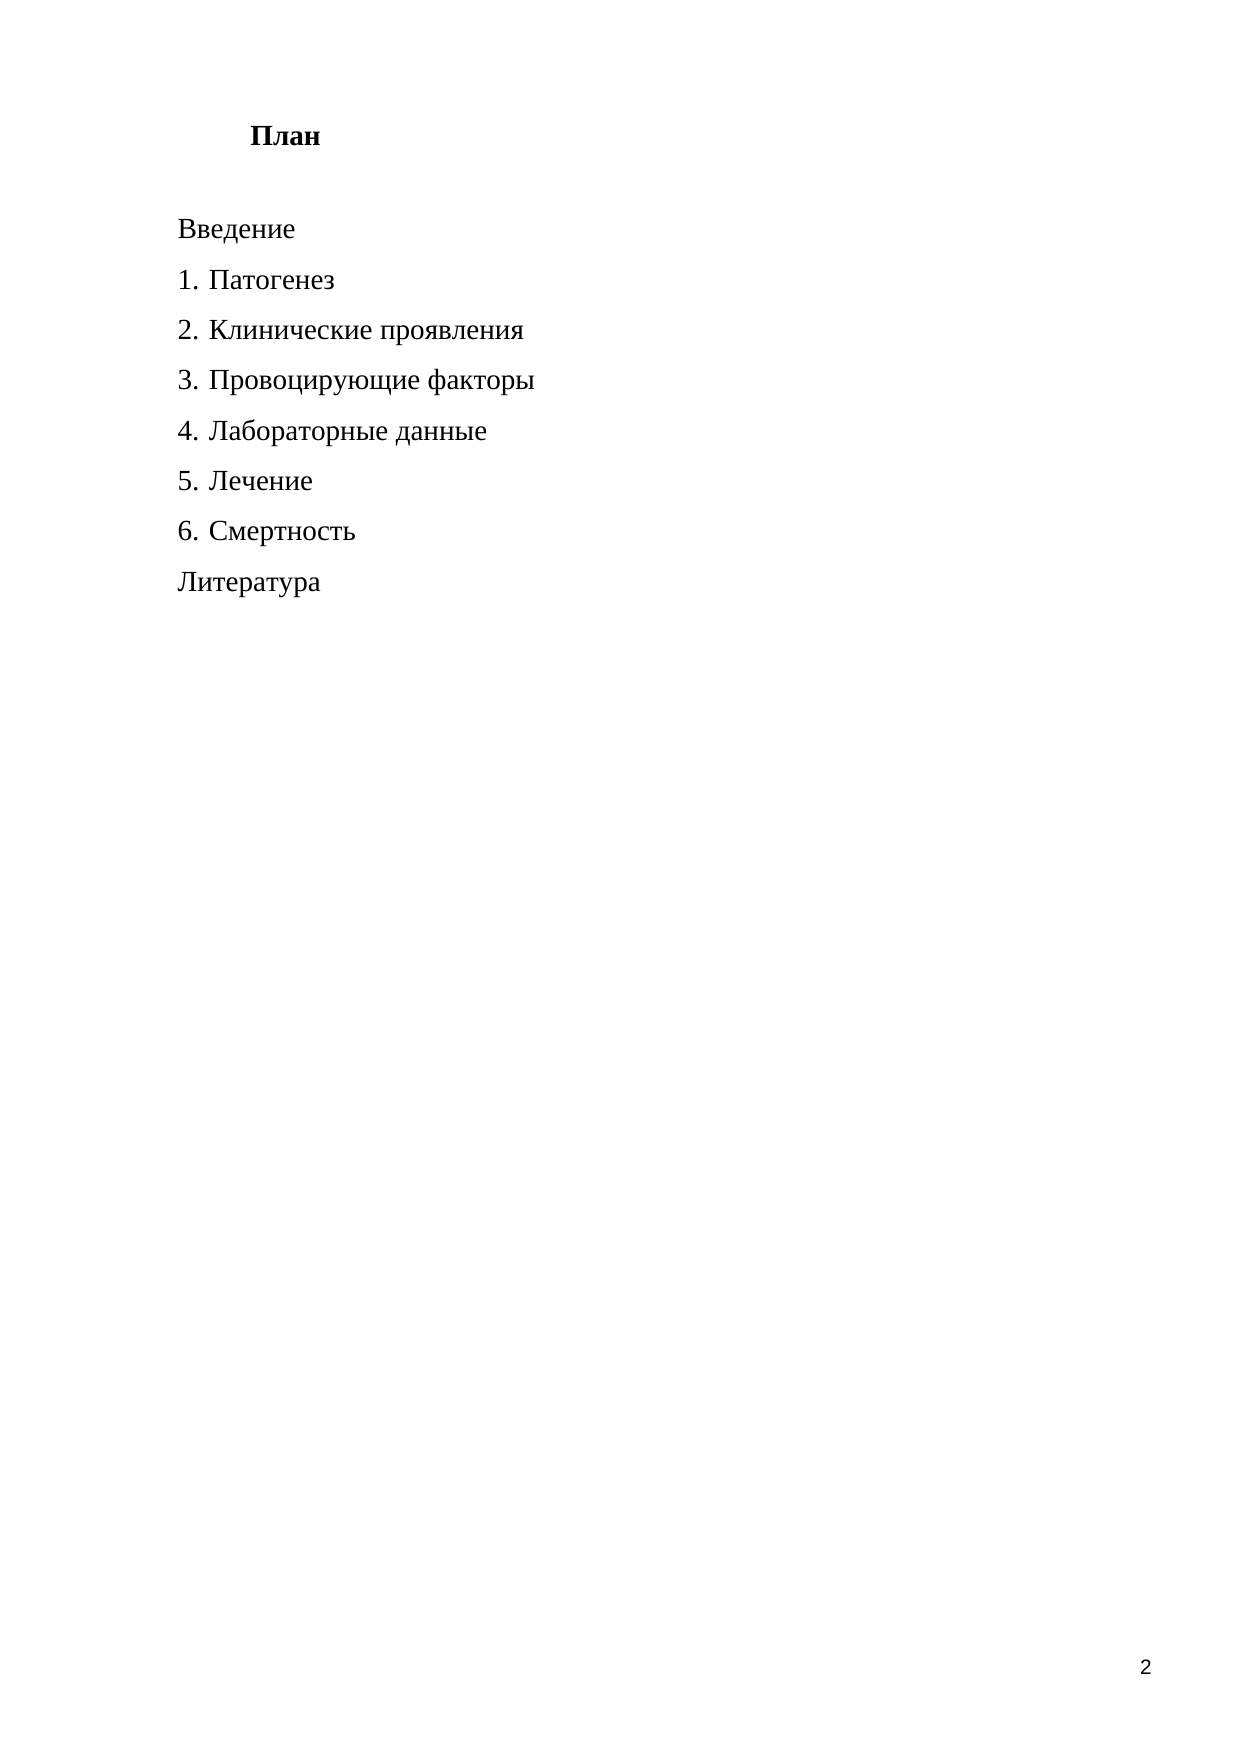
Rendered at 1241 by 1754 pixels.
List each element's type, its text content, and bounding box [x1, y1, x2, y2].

text Введение [177, 212, 1152, 245]
text План [177, 118, 1152, 152]
list Клинические проявления [177, 312, 1152, 346]
list Патогенез [177, 262, 1152, 295]
text Литература [177, 564, 1152, 597]
list Лечение [177, 463, 1152, 497]
list Смертность [177, 513, 1152, 547]
list Провоцирующие факторы [177, 362, 1152, 396]
list Лабораторные данные [177, 413, 1152, 446]
